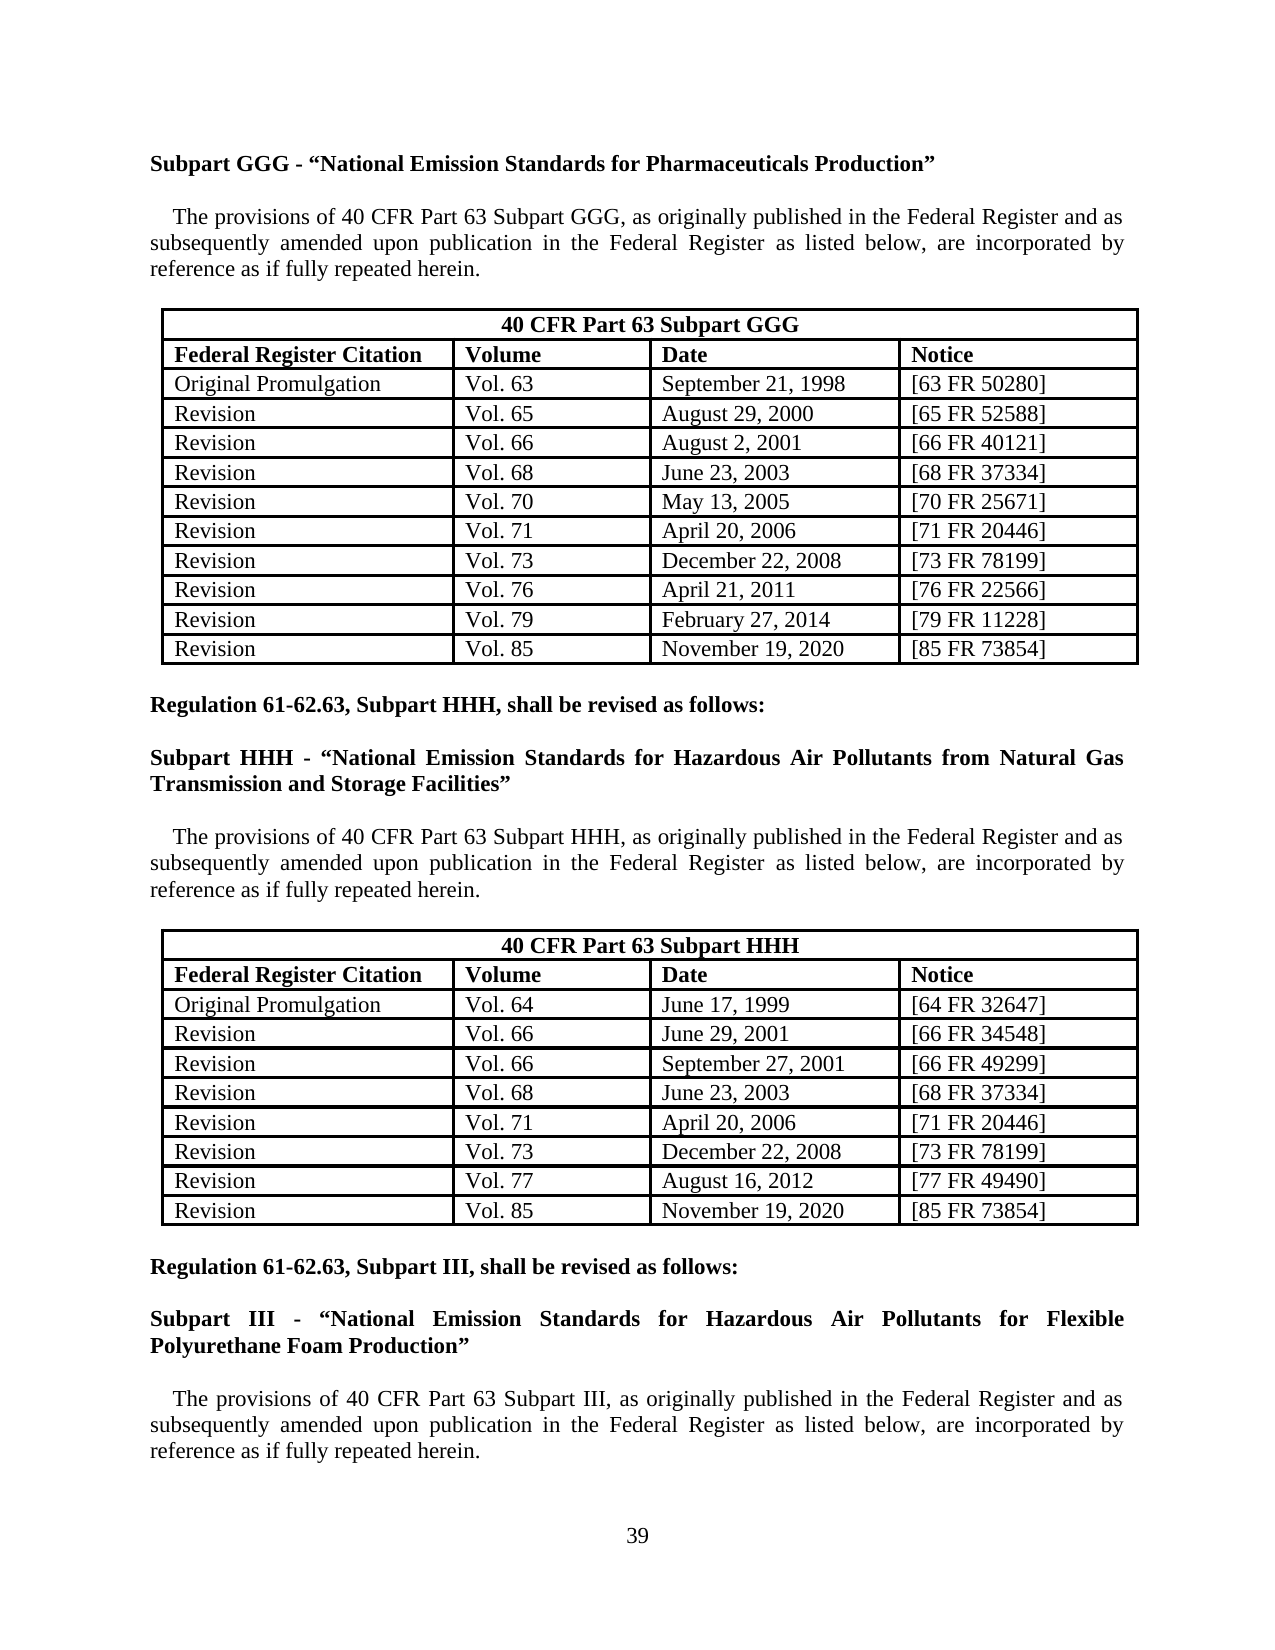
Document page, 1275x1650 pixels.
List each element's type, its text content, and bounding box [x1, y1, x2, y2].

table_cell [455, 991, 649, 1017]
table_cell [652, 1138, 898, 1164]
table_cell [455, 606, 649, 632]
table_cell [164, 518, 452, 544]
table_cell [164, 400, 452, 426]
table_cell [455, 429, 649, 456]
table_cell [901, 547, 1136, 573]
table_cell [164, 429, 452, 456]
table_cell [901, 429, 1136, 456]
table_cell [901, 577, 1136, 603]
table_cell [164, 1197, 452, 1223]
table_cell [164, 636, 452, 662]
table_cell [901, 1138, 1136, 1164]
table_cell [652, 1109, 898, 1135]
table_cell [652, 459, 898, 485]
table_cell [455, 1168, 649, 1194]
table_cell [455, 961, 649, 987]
text Subpart III - “National Emission Standards for Hazardous Air Pollutants for Flexible Polyurethane Foam Production” [150, 1306, 1125, 1358]
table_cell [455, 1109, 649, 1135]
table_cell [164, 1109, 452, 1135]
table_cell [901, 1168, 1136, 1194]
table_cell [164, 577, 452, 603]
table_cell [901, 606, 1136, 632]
text Regulation 61-62.63, Subpart HHH, shall be revised as follows: [150, 691, 1125, 718]
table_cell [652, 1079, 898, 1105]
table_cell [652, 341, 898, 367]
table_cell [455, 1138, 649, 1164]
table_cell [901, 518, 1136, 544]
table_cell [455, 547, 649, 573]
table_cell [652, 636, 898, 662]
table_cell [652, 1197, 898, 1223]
text The provisions of 40 CFR Part 63 Subpart III, as originally published in the Federal Register and as subsequently amended upon publication in the Federal Register as listed below, are incorporated by reference as if fully repeated herein. [150, 1384, 1125, 1464]
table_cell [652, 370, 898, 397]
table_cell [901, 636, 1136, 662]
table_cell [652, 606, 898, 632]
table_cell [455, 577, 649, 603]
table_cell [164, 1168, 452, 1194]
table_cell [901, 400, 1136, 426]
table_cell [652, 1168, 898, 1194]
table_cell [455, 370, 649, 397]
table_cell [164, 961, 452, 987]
text Regulation 61-62.63, Subpart III, shall be revised as follows: [150, 1253, 1125, 1279]
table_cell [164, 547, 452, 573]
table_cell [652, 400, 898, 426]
text Subpart GGG - “National Emission Standards for Pharmaceuticals Production” [150, 150, 1125, 176]
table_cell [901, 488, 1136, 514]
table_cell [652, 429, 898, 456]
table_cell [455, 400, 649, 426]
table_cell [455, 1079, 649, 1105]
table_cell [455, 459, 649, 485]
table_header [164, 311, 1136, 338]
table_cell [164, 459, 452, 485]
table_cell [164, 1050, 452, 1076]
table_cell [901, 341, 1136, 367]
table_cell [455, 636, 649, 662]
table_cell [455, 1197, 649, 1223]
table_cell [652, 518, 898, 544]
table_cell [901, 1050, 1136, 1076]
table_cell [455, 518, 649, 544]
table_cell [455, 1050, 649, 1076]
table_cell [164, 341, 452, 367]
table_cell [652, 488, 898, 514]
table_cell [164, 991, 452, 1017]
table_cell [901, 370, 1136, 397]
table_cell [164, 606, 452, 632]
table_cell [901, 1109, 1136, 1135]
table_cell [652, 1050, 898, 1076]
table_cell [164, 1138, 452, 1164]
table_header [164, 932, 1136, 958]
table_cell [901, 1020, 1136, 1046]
text The provisions of 40 CFR Part 63 Subpart GGG, as originally published in the Federal Register and as subsequently amended upon publication in the Federal Register as listed below, are incorporated by reference as if fully repeated herein. [150, 203, 1125, 282]
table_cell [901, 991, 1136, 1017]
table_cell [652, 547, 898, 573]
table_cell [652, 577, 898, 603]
text Subpart HHH - “National Emission Standards for Hazardous Air Pollutants from Natural Gas Transmission and Storage Facilities” [150, 744, 1125, 797]
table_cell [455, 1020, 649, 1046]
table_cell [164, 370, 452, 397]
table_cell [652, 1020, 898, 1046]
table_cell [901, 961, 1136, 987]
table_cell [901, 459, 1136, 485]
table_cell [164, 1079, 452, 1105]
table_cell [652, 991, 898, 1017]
text The provisions of 40 CFR Part 63 Subpart HHH, as originally published in the Federal Register and as subsequently amended upon publication in the Federal Register as listed below, are incorporated by reference as if fully repeated herein. [150, 823, 1125, 902]
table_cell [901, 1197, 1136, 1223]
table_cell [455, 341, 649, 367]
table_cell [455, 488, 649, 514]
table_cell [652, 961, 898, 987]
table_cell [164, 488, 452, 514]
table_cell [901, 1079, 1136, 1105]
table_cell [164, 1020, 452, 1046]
